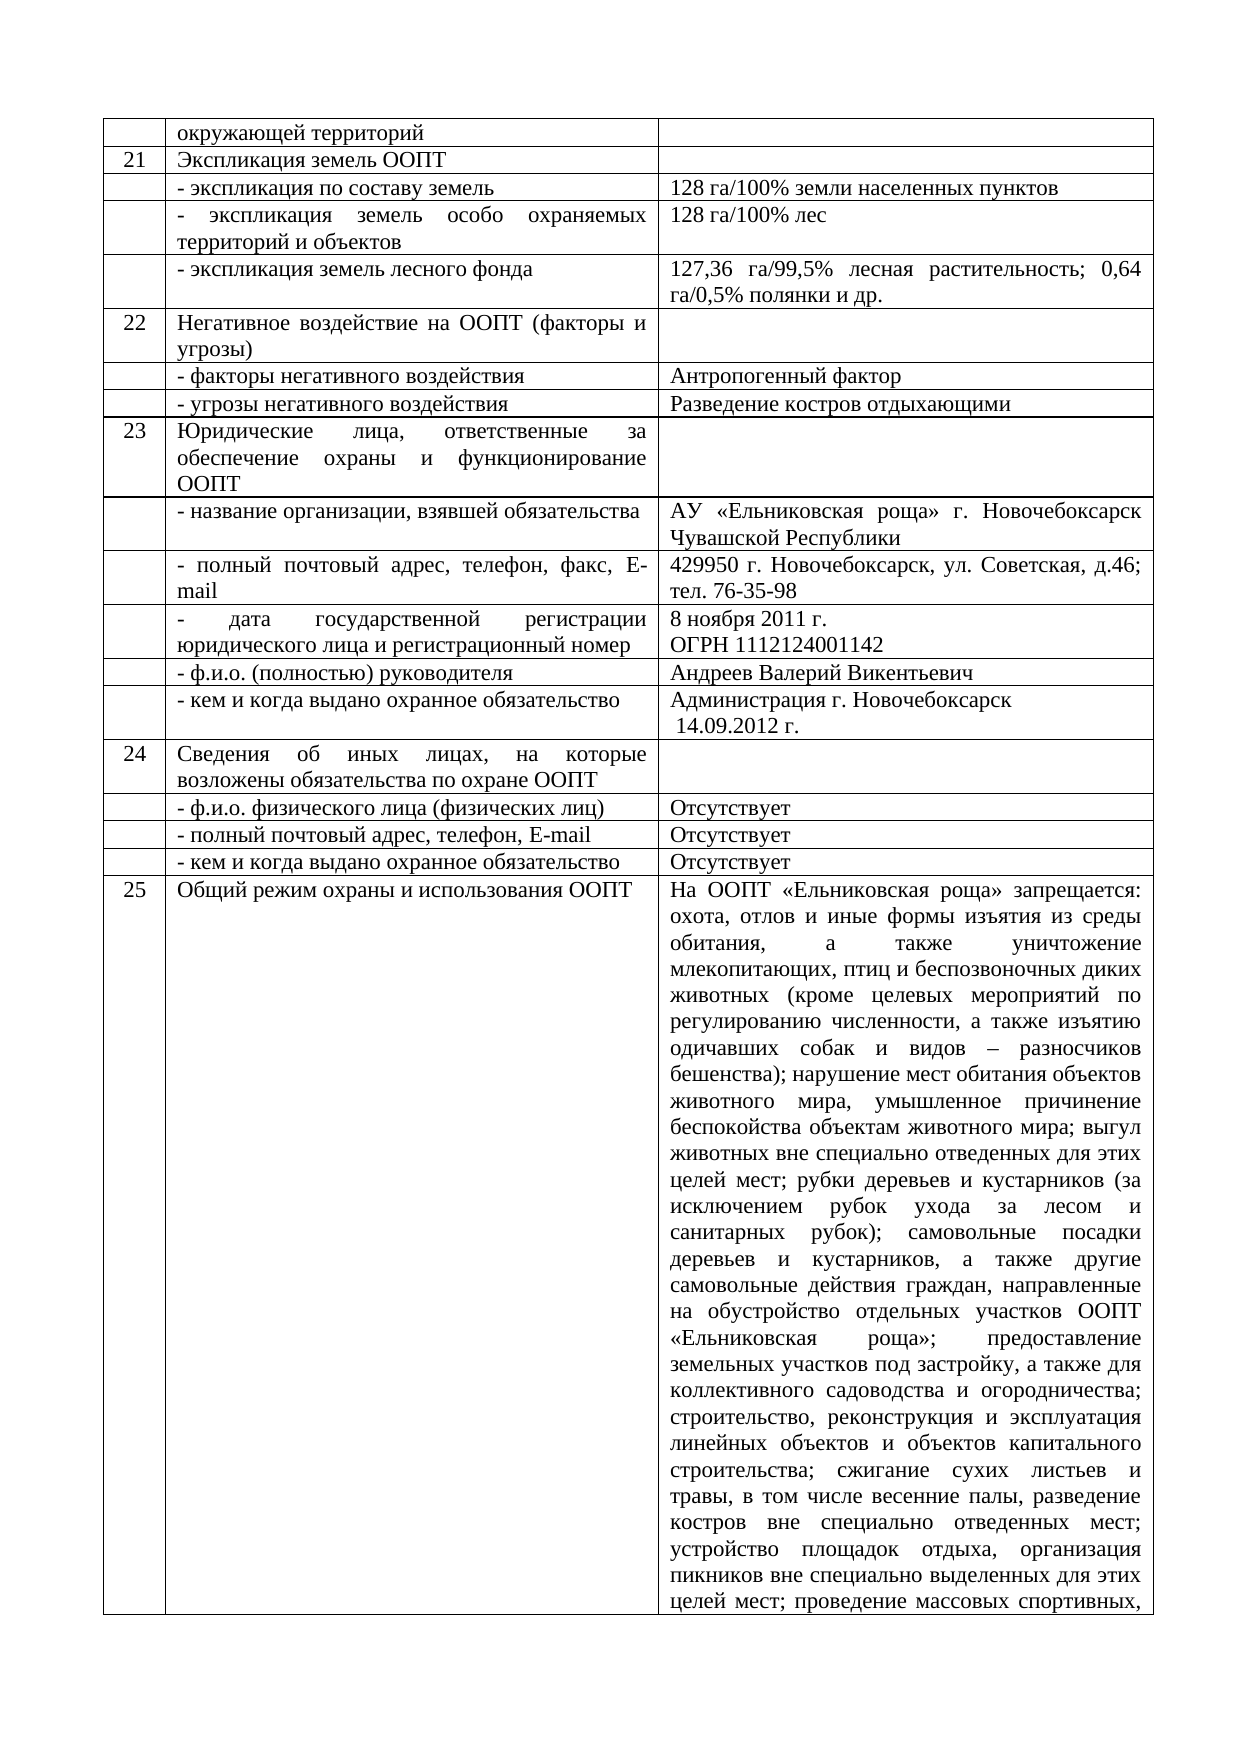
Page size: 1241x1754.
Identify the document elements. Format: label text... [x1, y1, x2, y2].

table_cell - факторы негативного воздействия [166, 363, 658, 389]
table_cell Разведение костров отдыхающими [659, 390, 1153, 416]
table_cell Экспликация земель ООПТ [166, 147, 658, 173]
table_cell 128 га/100% земли населенных пунктов [659, 174, 1153, 200]
table_cell Андреев Валерий Викентьевич [659, 659, 1153, 685]
table_cell 25 [104, 876, 165, 1614]
table_cell 8 ноября 2011 г. ОГРН 1112124001142 [827, 605, 1153, 658]
table_cell 23 [104, 418, 165, 496]
table_cell [104, 390, 165, 416]
table_cell [104, 849, 165, 875]
table_cell [659, 309, 1153, 362]
table_cell - полный почтовый адрес, телефон, факс, E-mail [166, 551, 658, 604]
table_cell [659, 876, 1153, 1614]
table_cell АУ «Ельниковская роща» г. Новочебоксарск Чувашской Республики [659, 498, 1153, 550]
table_cell - дата государственной регистрации юридического лица и регистрационный номер [166, 605, 658, 658]
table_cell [166, 119, 658, 146]
table_cell [104, 119, 165, 146]
table_cell [104, 686, 165, 739]
table_cell Администрация г. Новочебоксарск 14.09.2012 г. [659, 686, 1153, 739]
table_cell [104, 201, 165, 254]
table_cell Антропогенный фактор [659, 363, 1153, 389]
table_cell - кем и когда выдано охранное обязательство [166, 686, 658, 739]
table_cell - экспликация по составу земель [166, 174, 658, 200]
table_cell 128 га/100% лес [659, 201, 1153, 254]
table_cell [104, 794, 165, 820]
table_cell [659, 740, 1153, 793]
table_cell [104, 174, 165, 200]
table_cell Отсутствует [659, 794, 1153, 820]
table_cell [166, 876, 658, 1614]
table_cell [104, 255, 165, 308]
table_cell Юридические лица, ответственные за обеспечение охраны и функционирование ООПТ [166, 418, 658, 496]
table_cell Сведения об иных лицах, на которые возложены обязательства по охране ООПТ [166, 740, 658, 793]
table_cell - название организации, взявшей обязательства [166, 498, 658, 550]
table_cell - экспликация земель особо охраняемых территорий и объектов [166, 201, 658, 254]
table_cell 8 ноября 2011 г. ОГРН 1112124001142 [659, 605, 735, 658]
table_cell - полный почтовый адрес, телефон, E-mail [166, 821, 658, 847]
table_cell - угрозы негативного воздействия [166, 390, 658, 416]
table_cell 24 [104, 740, 165, 793]
table_cell 127,36 га/99,5% лесная растительность; 0,64 га/0,5% полянки и др. [659, 255, 1153, 308]
table_cell - экспликация земель лесного фонда [166, 255, 658, 308]
table_cell [104, 498, 165, 550]
table_cell [104, 551, 165, 604]
table_cell - кем и когда выдано охранное обязательство [166, 849, 658, 875]
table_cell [659, 119, 1153, 146]
table_cell [659, 418, 1153, 496]
table_cell 22 [104, 309, 165, 362]
table_cell Отсутствует [659, 849, 1153, 875]
table_cell 21 [104, 147, 165, 173]
table_cell - ф.и.о. (полностью) руководителя [166, 659, 658, 685]
table_cell [104, 659, 165, 685]
table_cell [104, 605, 165, 658]
table_cell Негативное воздействие на ООПТ (факторы и угрозы) [166, 309, 658, 362]
table_cell [659, 147, 1153, 173]
table_cell [104, 821, 165, 847]
table_cell [104, 363, 165, 389]
table_cell 429950 г. Новочебоксарск, ул. Советская, д.46; тел. 76-35-98 [659, 551, 1153, 604]
table_cell - ф.и.о. физического лица (физических лиц) [166, 794, 658, 820]
table_cell Отсутствует [659, 821, 1153, 847]
